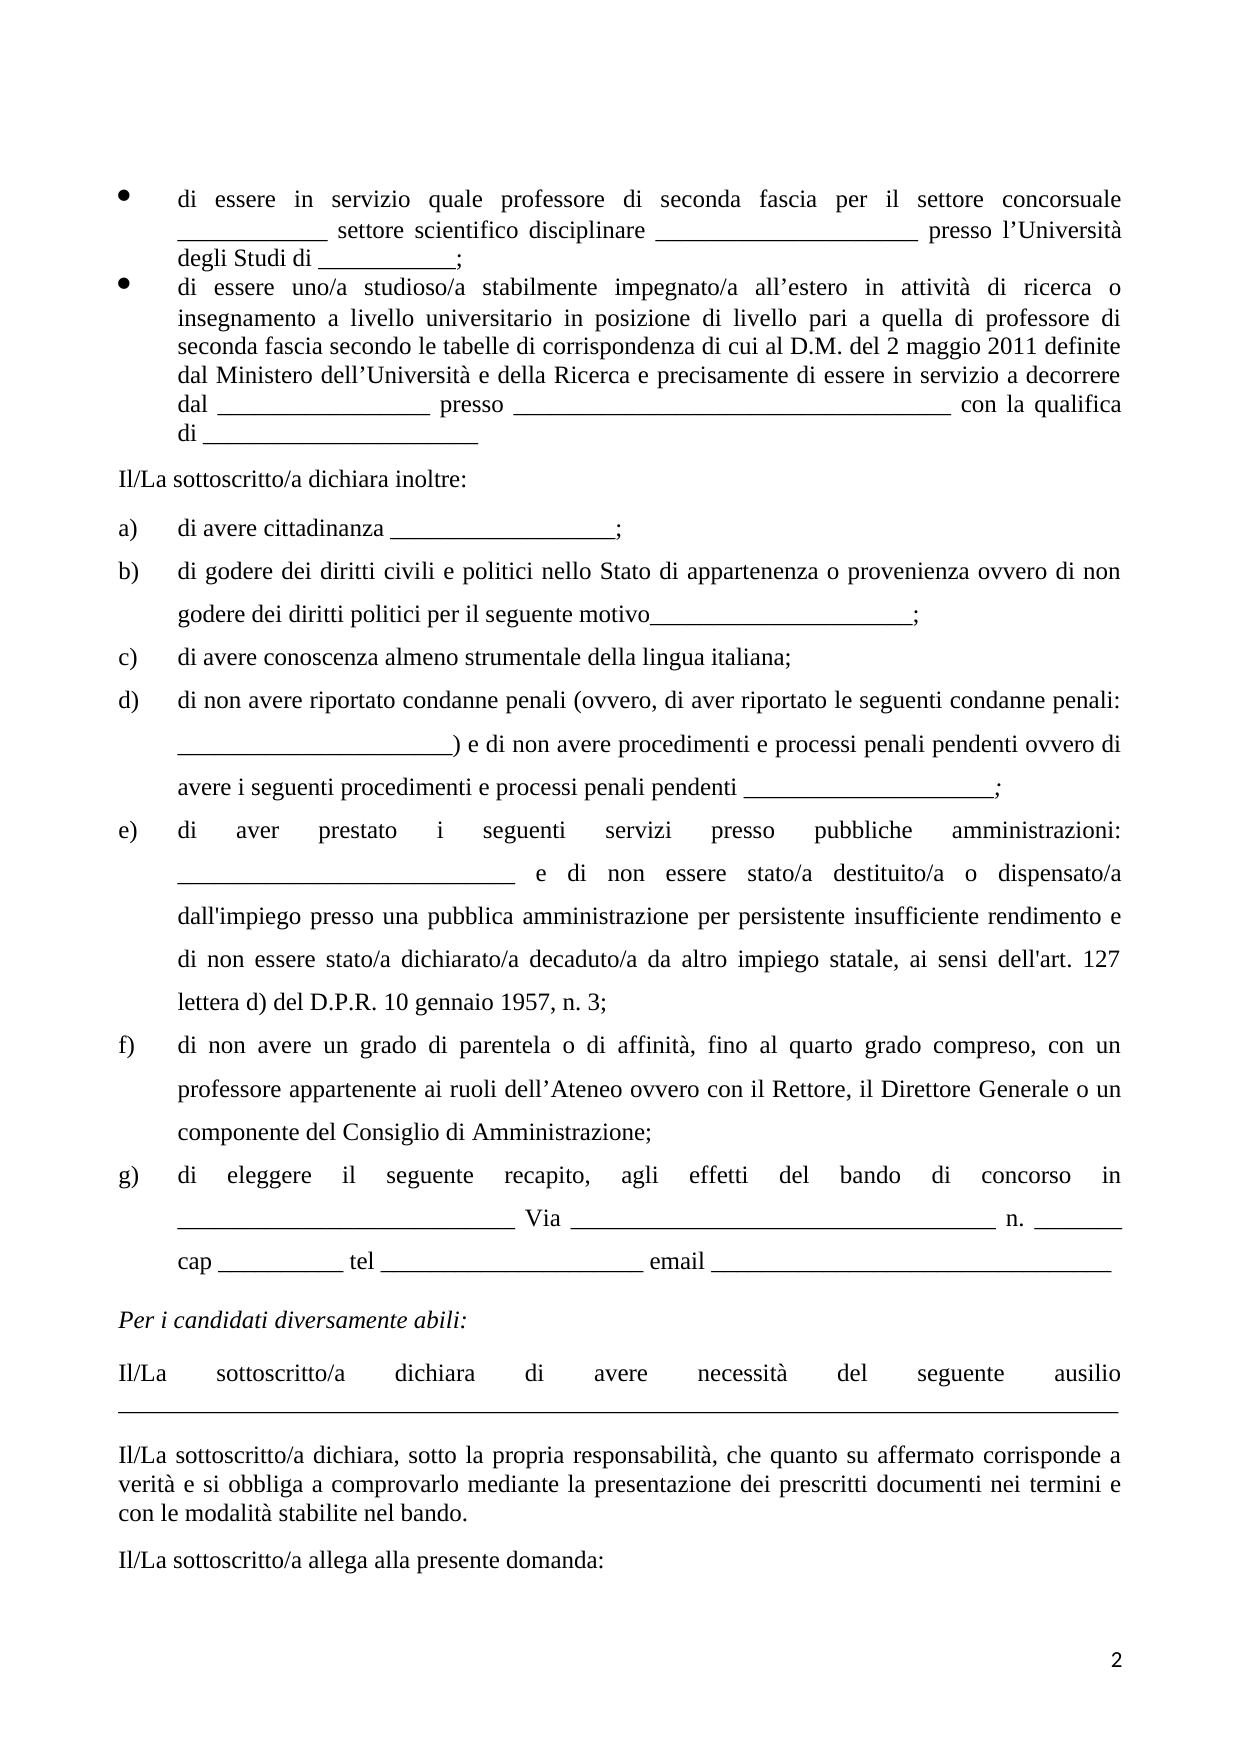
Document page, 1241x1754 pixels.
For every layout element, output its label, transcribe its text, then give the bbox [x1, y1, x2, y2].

list di non avere un grado di parentela o di affinità, fino al quarto grado compreso, con un professore appartenente ai ruoli dell’Ateneo ovvero con il Rettore, il Direttore Generale o un componente del Consiglio di Amministrazione; [118, 1031, 1122, 1146]
text Il/La sottoscritto/a dichiara, sotto la propria responsabilità, che quanto su affermato corrisponde a verità e si obbliga a comprovarlo mediante la presentazione dei prescritti documenti nei termini e con le modalità stabilite nel bando. [118, 1441, 1122, 1527]
list di non avere riportato condanne penali (ovvero, di aver riportato le seguenti condanne penali: ______________________) e di non avere procedimenti e processi penali pendenti ovvero di avere i seguenti procedimenti e processi penali pendenti ____________________; [118, 686, 1122, 801]
list di essere uno/a studioso/a stabilmente impegnato/a all’estero in attività di ricerca o insegnamento a livello universitario in posizione di livello pari a quella di professore di seconda fascia secondo le tabelle di corrispondenza di cui al D.M. del 2 maggio 2011 definite dal Ministero dell’Università e della Ricerca e precisamente di essere in servizio a decorrere dal _________________ presso ___________________________________ con la qualifica di ______________________ [118, 272, 1122, 446]
text Per i candidati diversamente abili: [118, 1308, 1122, 1333]
text Il/La sottoscritto/a dichiara inoltre: [118, 467, 1122, 492]
list di eleggere il seguente recapito, agli effetti del bando di concorso in ___________________________ Via __________________________________ n. _______ cap __________ tel _____________________ email ________________________________ [118, 1160, 1122, 1275]
list di avere conoscenza almeno strumentale della lingua italiana; [118, 642, 1122, 671]
list di essere in servizio quale professore di seconda fascia per il settore concorsuale ____________ settore scientifico disciplinare _____________________ presso l’Università degli Studi di ___________; [118, 184, 1122, 272]
list di avere cittadinanza __________________; [118, 513, 1122, 542]
list di godere dei diritti civili e politici nello Stato di appartenenza o provenienza ovvero di non godere dei diritti politici per il seguente motivo_____________________; [118, 556, 1122, 628]
list di aver prestato i seguenti servizi presso pubbliche amministrazioni: ___________________________ e di non essere stato/a destituito/a o dispensato/a dall'impiego presso una pubblica amministrazione per persistente insufficiente rendimento e di non essere stato/a dichiarato/a decaduto/a da altro impiego statale, ai sensi dell'art. 127 lettera d) del D.P.R. 10 gennaio 1957, n. 3; [118, 815, 1122, 1016]
text Il/La sottoscritto/a dichiara di avere necessità del seguente ausilio ________________________________________________________________________________ [118, 1358, 1122, 1416]
text Il/La sottoscritto/a allega alla presente domanda: [118, 1546, 1122, 1574]
